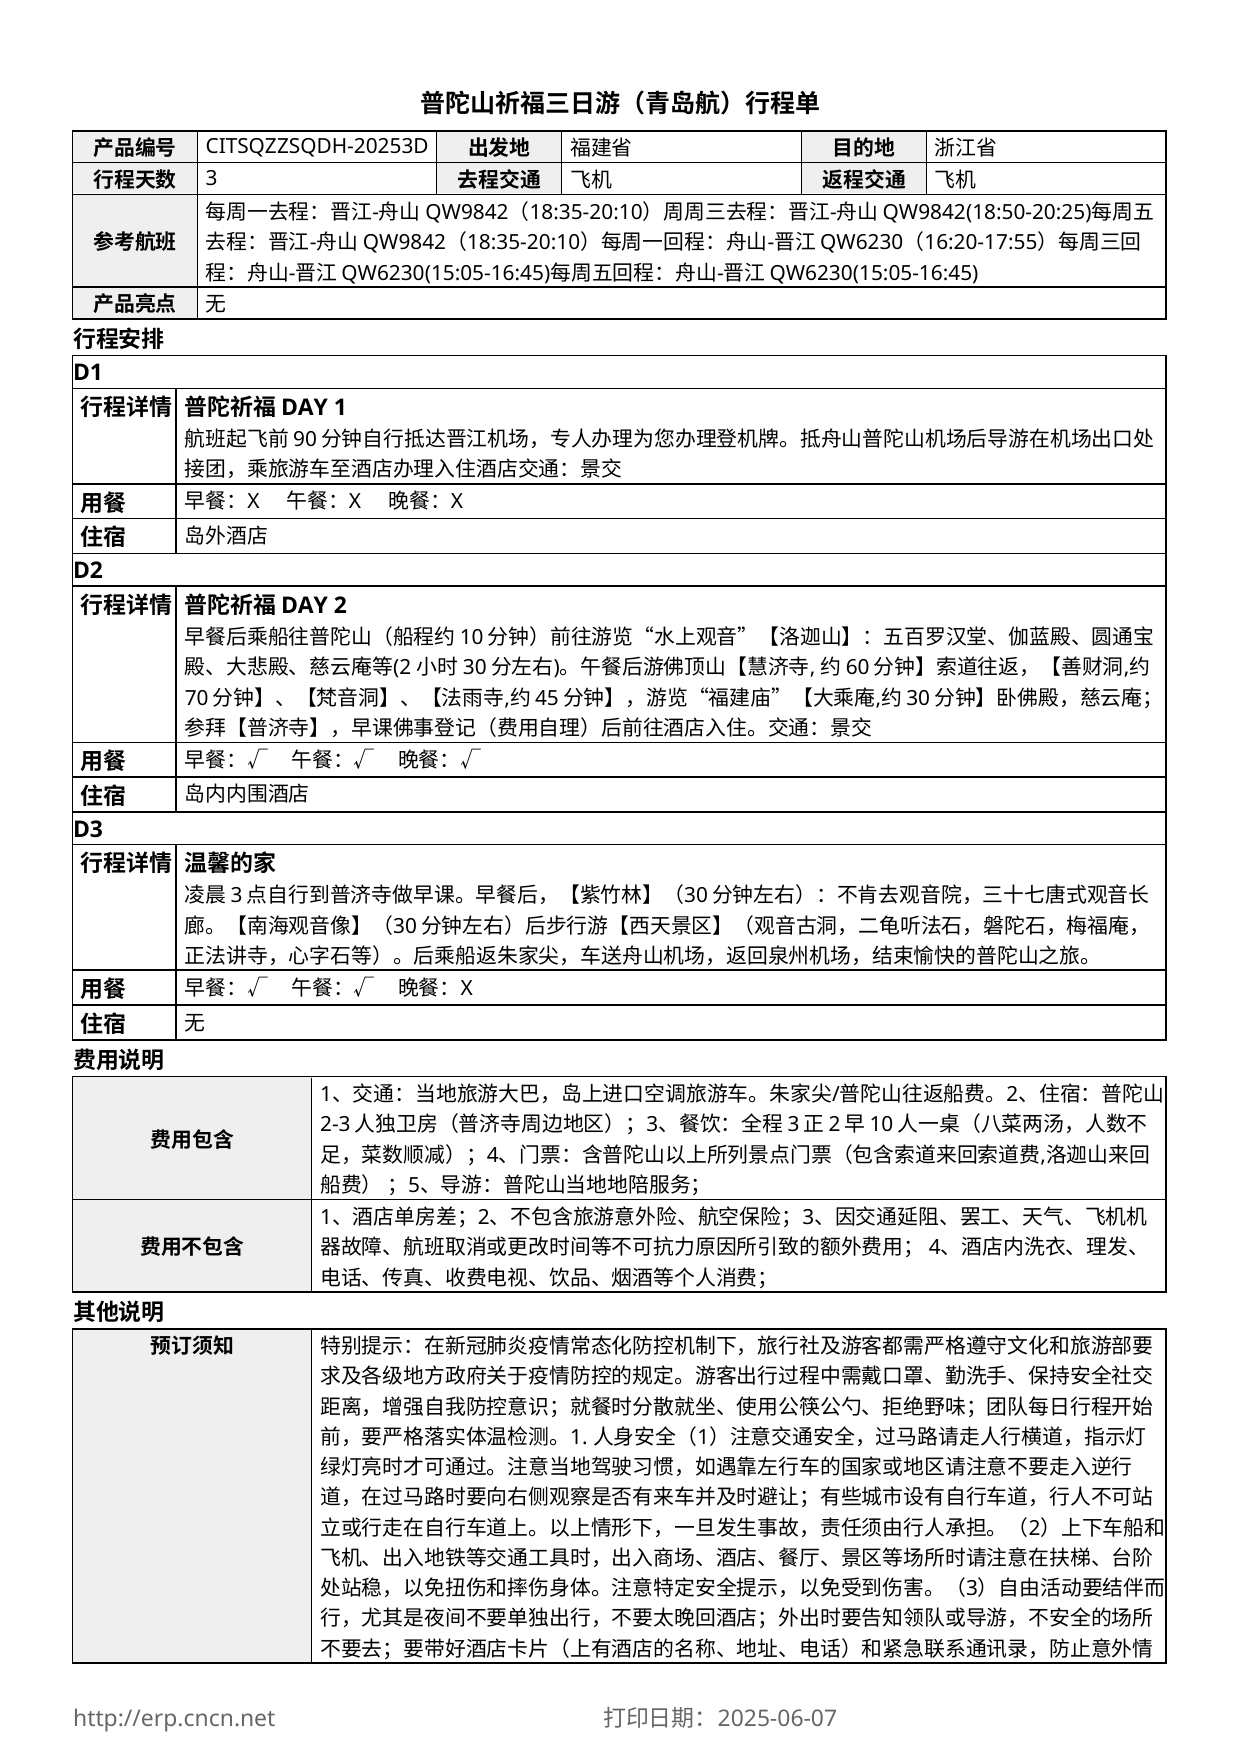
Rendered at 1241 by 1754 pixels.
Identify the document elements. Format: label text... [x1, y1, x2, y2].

table_cell 行程详情 [73, 389, 175, 483]
table_cell 行程天数 [73, 163, 197, 193]
table_header 福建省 [562, 132, 801, 162]
table_cell 无 [177, 1006, 1165, 1039]
table_cell 行程详情 [73, 845, 175, 969]
table_cell 岛外酒店 [177, 519, 1165, 552]
text 普陀山祈福三日游（青岛航）行程单 [73, 83, 1167, 119]
table_cell 产品亮点 [73, 288, 197, 318]
table_cell 普陀祈福DAY 1 航班起飞前90分钟自行抵达晋江机场，专人办理为您办理登机牌。抵舟山普陀山机场后导游在机场出口处接团，乘旅游车至酒店办理入住酒店 [177, 389, 1165, 483]
table_cell 返程交通 [802, 163, 926, 193]
table_header CITSQZZSQDH-20253D [198, 132, 436, 162]
text 其他说明 [73, 1294, 1167, 1327]
table_header 预订须知 [73, 1330, 311, 1662]
table_cell 温馨的家 凌晨3点自行到普济寺做早课。早餐后，【紫竹林】（30分钟左右）：不肯去观音院，三十七唐式观音长廊。【南海观音像】（30分钟左右）后步行游【西天景区】（观音古洞，二龟听法石，磐陀石，梅福庵，正法讲寺，心字石等）。后乘船返朱家尖，车送舟山机场，返回泉州机场，结束愉快的普陀山之旅。 [177, 845, 1165, 969]
table_cell 3 [198, 163, 436, 193]
table_cell 飞机 [927, 163, 1165, 193]
table_header 产品编号 [73, 132, 197, 162]
table_cell 早餐：X 午餐：X 晚餐：X [177, 485, 1165, 518]
table_cell D2 [73, 554, 1165, 585]
table_cell D3 [73, 813, 1165, 844]
table_cell 费用不包含 [73, 1200, 311, 1291]
table_cell 住宿 [73, 778, 175, 811]
table_cell 参考航班 [73, 195, 197, 286]
table_cell 早餐：√ 午餐：√ 晚餐：√ [177, 743, 1165, 776]
table_cell 无 [198, 288, 1165, 318]
table_cell 岛内内围酒店 [177, 778, 1165, 811]
table_header 出发地 [437, 132, 561, 162]
table_header 1、交通：当地旅游大巴，岛上进口空调旅游车。朱家尖/普陀山往返船费。 [312, 1077, 1165, 1199]
table_cell 住宿 [73, 1006, 175, 1039]
text 费用说明 [73, 1042, 1167, 1075]
table_header D1 [73, 356, 1165, 387]
table_cell 用餐 [73, 743, 175, 776]
table_cell 用餐 [73, 971, 175, 1004]
table_cell 1、酒店单房差； [312, 1200, 1165, 1291]
table_cell 行程详情 [73, 587, 175, 741]
table_cell 去程交通 [437, 163, 561, 193]
table_cell 早餐：√ 午餐：√ 晚餐：X [177, 971, 1165, 1004]
table_header 目的地 [802, 132, 926, 162]
text 行程安排 [73, 320, 1167, 354]
table_cell 普陀祈福DAY 2 早餐后乘船往普陀山（船程约10分钟）前往游览“水上观音”【洛迦山】：五百罗汉堂、伽蓝殿、圆通宝殿、大悲殿、慈云庵等(2 小时 30分左右)。午餐后游佛顶山【慧济寺, 约60分钟】索道往返，【善财洞,约70分钟】、【梵音洞】、【法雨寺,约45分钟】，游览“福建庙”【大乘庵,约30分钟】卧佛殿，慈云庵；参拜【普济寺】，早课佛事登记（费用自理）后前往酒店入住。 [177, 587, 1165, 741]
table_cell 飞机 [562, 163, 801, 193]
table_cell 每周一去程：晋江-舟山 QW9842（18:35-20:10） [198, 195, 1165, 286]
table_header 费用包含 [73, 1077, 311, 1199]
table_cell 用餐 [73, 485, 175, 518]
table_header 特别提示： [312, 1330, 1165, 1662]
table_cell 住宿 [73, 519, 175, 552]
table_header 浙江省 [927, 132, 1165, 162]
